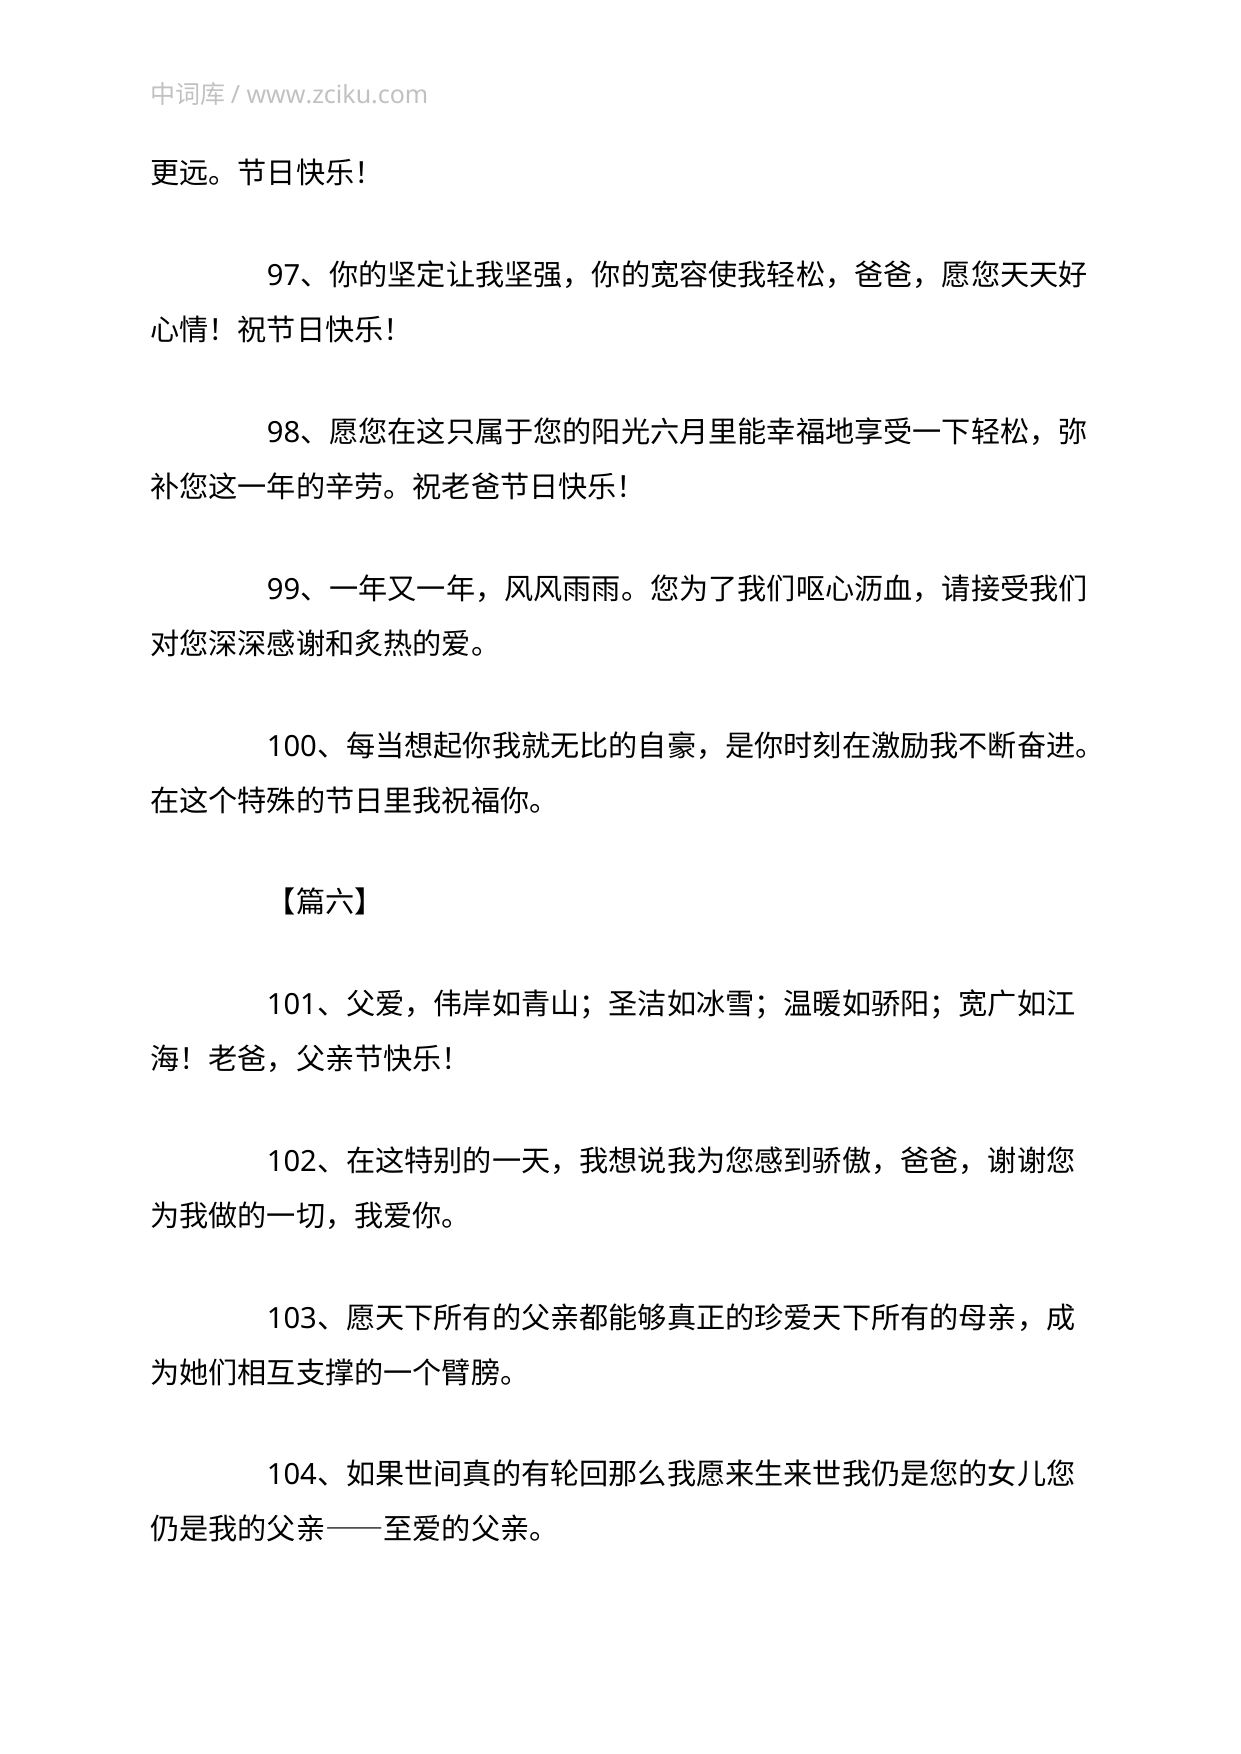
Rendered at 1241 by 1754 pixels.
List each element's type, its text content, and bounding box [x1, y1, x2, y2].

text 98、愿您在这只属于您的阳光六月里能幸福地享受一下轻松，弥补您这一年的辛劳。祝老爸节日快乐！ [150, 408, 1090, 506]
text 100、每当想起你我就无比的自豪，是你时刻在激励我不断奋进。在这个特殊的节日里我祝福你。 [150, 722, 1090, 819]
text 97、你的坚定让我坚强，你的宽容使我轻松，爸爸，愿您天天好心情！祝节日快乐！ [150, 252, 1090, 349]
text 103、愿天下所有的父亲都能够真正的珍爱天下所有的母亲，成为她们相互支撑的一个臂膀。 [150, 1294, 1090, 1391]
text 【篇六】 [150, 879, 1090, 921]
text 104、如果世间真的有轮回那么我愿来生来世我仍是您的女儿您仍是我的父亲——至爱的父亲。 [150, 1451, 1090, 1548]
text 101、父爱，伟岸如青山；圣洁如冰雪；温暖如骄阳；宽广如江海！老爸，父亲节快乐！ [150, 981, 1090, 1078]
text 99、一年又一年，风风雨雨。您为了我们呕心沥血，请接受我们对您深深感谢和炙热的爱。 [150, 565, 1090, 663]
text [150, 150, 1090, 192]
text 102、在这特别的一天，我想说我为您感到骄傲，爸爸，谢谢您为我做的一切，我爱你。 [150, 1137, 1090, 1235]
